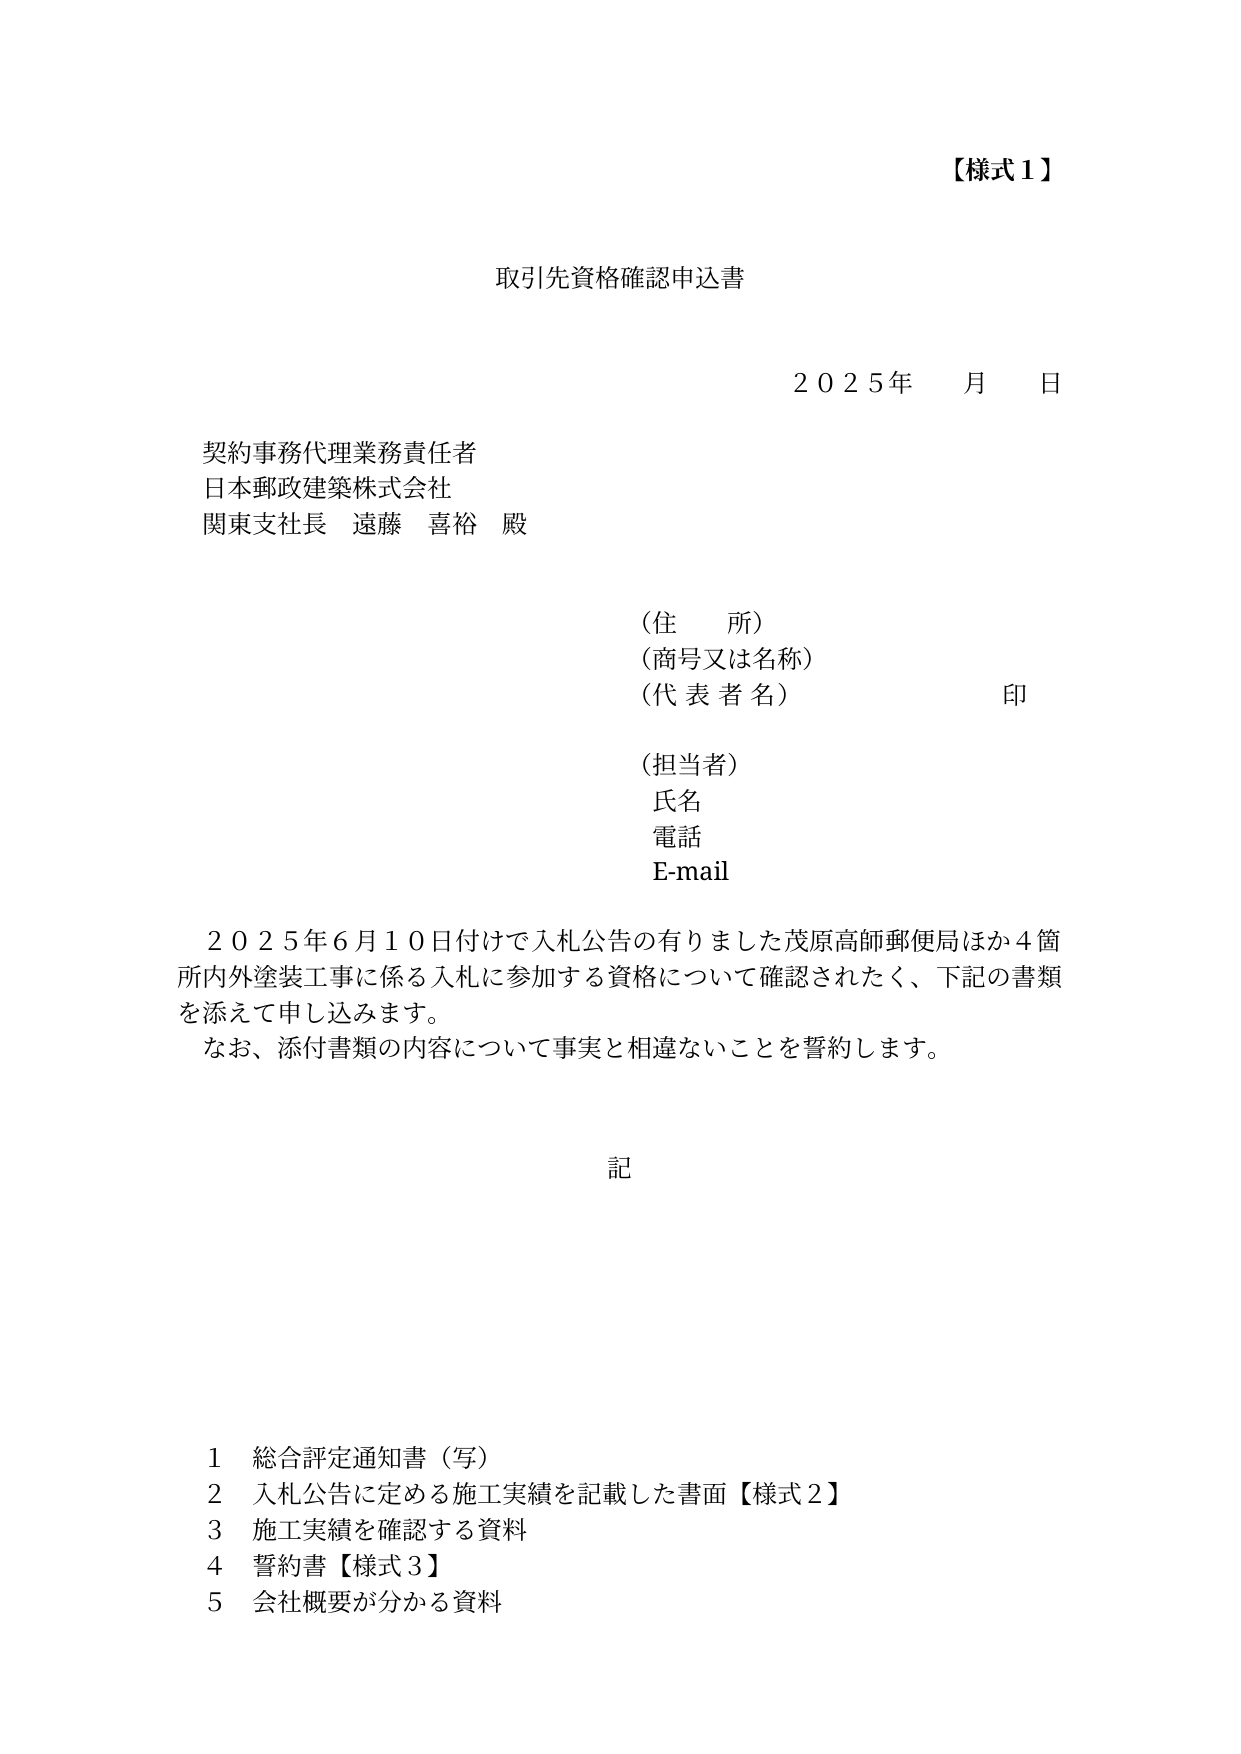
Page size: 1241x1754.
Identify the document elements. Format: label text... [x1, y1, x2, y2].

text 関東支社長 遠藤 喜裕 殿 [177, 505, 1063, 541]
text なお、添付書類の内容について事実と相違ないことを誓約します。 [177, 1029, 1063, 1065]
text 電話 [177, 817, 1063, 853]
text （代表者名） 印 [177, 675, 1063, 711]
text ２０２５年 月 日 [177, 363, 1063, 399]
text 契約事務代理業務責任者 [177, 433, 1063, 469]
text （商号又は名称） [177, 639, 1063, 675]
text （担当者） [177, 745, 1063, 781]
text ２０２５年６月１０日付けで入札公告の有りました茂原高師郵便局ほか４箇所内外塗装工事に係る入札に参加する資格について確認されたく、下記の書類を添えて申し込みます。 [177, 921, 1063, 1029]
text 取引先資格確認申込書 [177, 259, 1063, 295]
text ４ 誓約書【様式３】 [177, 1547, 1063, 1583]
text 氏名 [177, 781, 1063, 817]
text ５ 会社概要が分かる資料 [177, 1583, 1063, 1619]
text １ 総合評定通知書（写） [177, 1439, 1063, 1475]
text 【様式１】 [177, 134, 1064, 202]
text ３ 施工実績を確認する資料 [177, 1511, 1063, 1547]
text 日本郵政建築株式会社 [177, 469, 1063, 505]
text ２ 入札公告に定める施工実績を記載した書面【様式２】 [177, 1475, 1063, 1511]
text E-mail [177, 853, 1063, 887]
subtitle 記 [177, 1133, 1063, 1201]
text （住所） [177, 603, 1063, 639]
